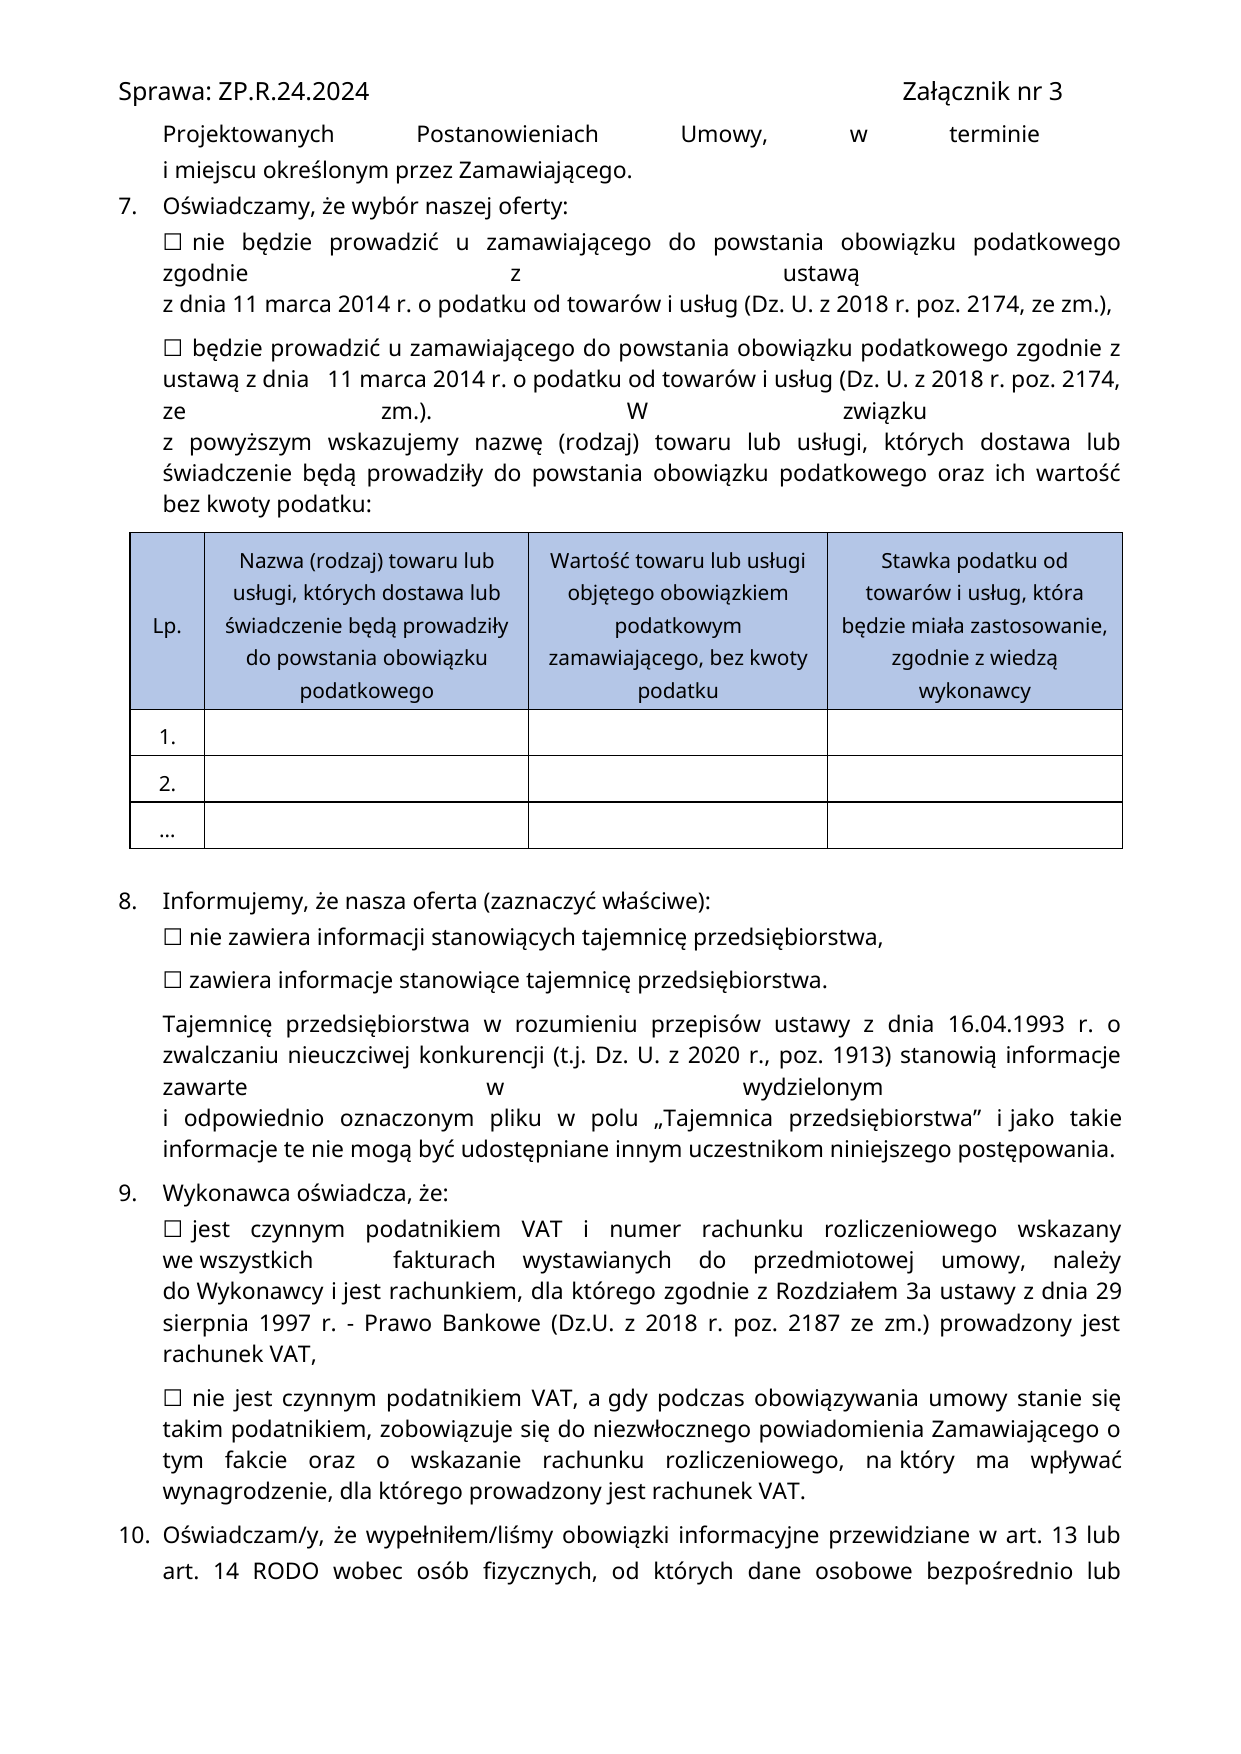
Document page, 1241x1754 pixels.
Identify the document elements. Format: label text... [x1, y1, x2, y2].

table_cell [828, 756, 1122, 801]
table_header Lp. [131, 533, 204, 709]
text zawiera informacje stanowiące tajemnicę przedsiębiorstwa. [162, 964, 1122, 996]
table_header Wartość towaru lub usługi objętego obowiązkiem podatkowym zamawiającego, bez kwoty podatku [529, 533, 827, 709]
table_cell [205, 756, 528, 801]
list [118, 118, 1122, 185]
table_cell [529, 710, 827, 755]
table_cell [828, 803, 1122, 848]
text nie zawiera informacji stanowiących tajemnicę przedsiębiorstwa, [162, 921, 1122, 952]
list Informujemy, że nasza oferta (zaznaczyć właściwe): [118, 884, 1122, 916]
table_cell [205, 803, 528, 848]
table_cell [205, 710, 528, 755]
list Wykonawca oświadcza, że: [118, 1177, 1122, 1208]
table_cell [529, 803, 827, 848]
table_header Stawka podatku od towarów i usług, która będzie miała zastosowanie, zgodnie z wiedzą wykonawcy [828, 533, 1122, 709]
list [118, 1519, 1122, 1586]
text nie będzie prowadzić u zamawiającego do powstania obowiązku podatkowego zgodnie z ustawą z dnia 11 marca 2014 r. o podatku od towarów i usług (Dz. U. z 2018 r. poz. 2174, ze zm.), [162, 226, 1122, 320]
text Tajemnicę przedsiębiorstwa w rozumieniu przepisów ustawy z dnia 16.04.1993 r. o zwalczaniu nieuczciwej konkurencji (t.j. Dz. U. z 2020 r., poz. 1913) stanowią informacje zawarte w wydzielonym i odpowiednio oznaczonym pliku w polu „Tajemnica przedsiębiorstwa” i jako takie informacje te nie mogą być udostępniane innym uczestnikom niniejszego postępowania. [162, 1008, 1122, 1164]
table_cell 1. [131, 710, 204, 755]
text będzie prowadzić u zamawiającego do powstania obowiązku podatkowego zgodnie z ustawą z dnia 11 marca 2014 r. o podatku od towarów i usług (Dz. U. z 2018 r. poz. 2174, ze zm.). W związku z powyższym wskazujemy nazwę (rodzaj) towaru lub usługi, których dostawa lub świadczenie będą prowadziły do powstania obowiązku podatkowego oraz ich wartość bez kwoty podatku: [162, 332, 1122, 520]
text jest czynnym podatnikiem VAT i numer rachunku rozliczeniowego wskazany we wszystkich fakturach wystawianych do przedmiotowej umowy, należy do Wykonawcy i jest rachunkiem, dla którego zgodnie z Rozdziałem 3a ustawy z dnia 29 sierpnia 1997 r. - Prawo Bankowe (Dz.U. z 2018 r. poz. 2187 ze zm.) prowadzony jest rachunek VAT, [162, 1213, 1122, 1369]
table_cell … [131, 803, 204, 848]
text nie jest czynnym podatnikiem VAT, a gdy podczas obowiązywania umowy stanie się takim podatnikiem, zobowiązuje się do niezwłocznego powiadomienia Zamawiającego o tym fakcie oraz o wskazanie rachunku rozliczeniowego, na który ma wpływać wynagrodzenie, dla którego prowadzony jest rachunek VAT. [162, 1381, 1122, 1506]
table_header Nazwa (rodzaj) towaru lub usługi, których dostawa lub świadczenie będą prowadziły do powstania obowiązku podatkowego [205, 533, 528, 709]
list Oświadczamy, że wybór naszej oferty: [118, 190, 1122, 221]
table_cell [529, 756, 827, 801]
table_cell [828, 710, 1122, 755]
table_cell 2. [131, 756, 204, 801]
